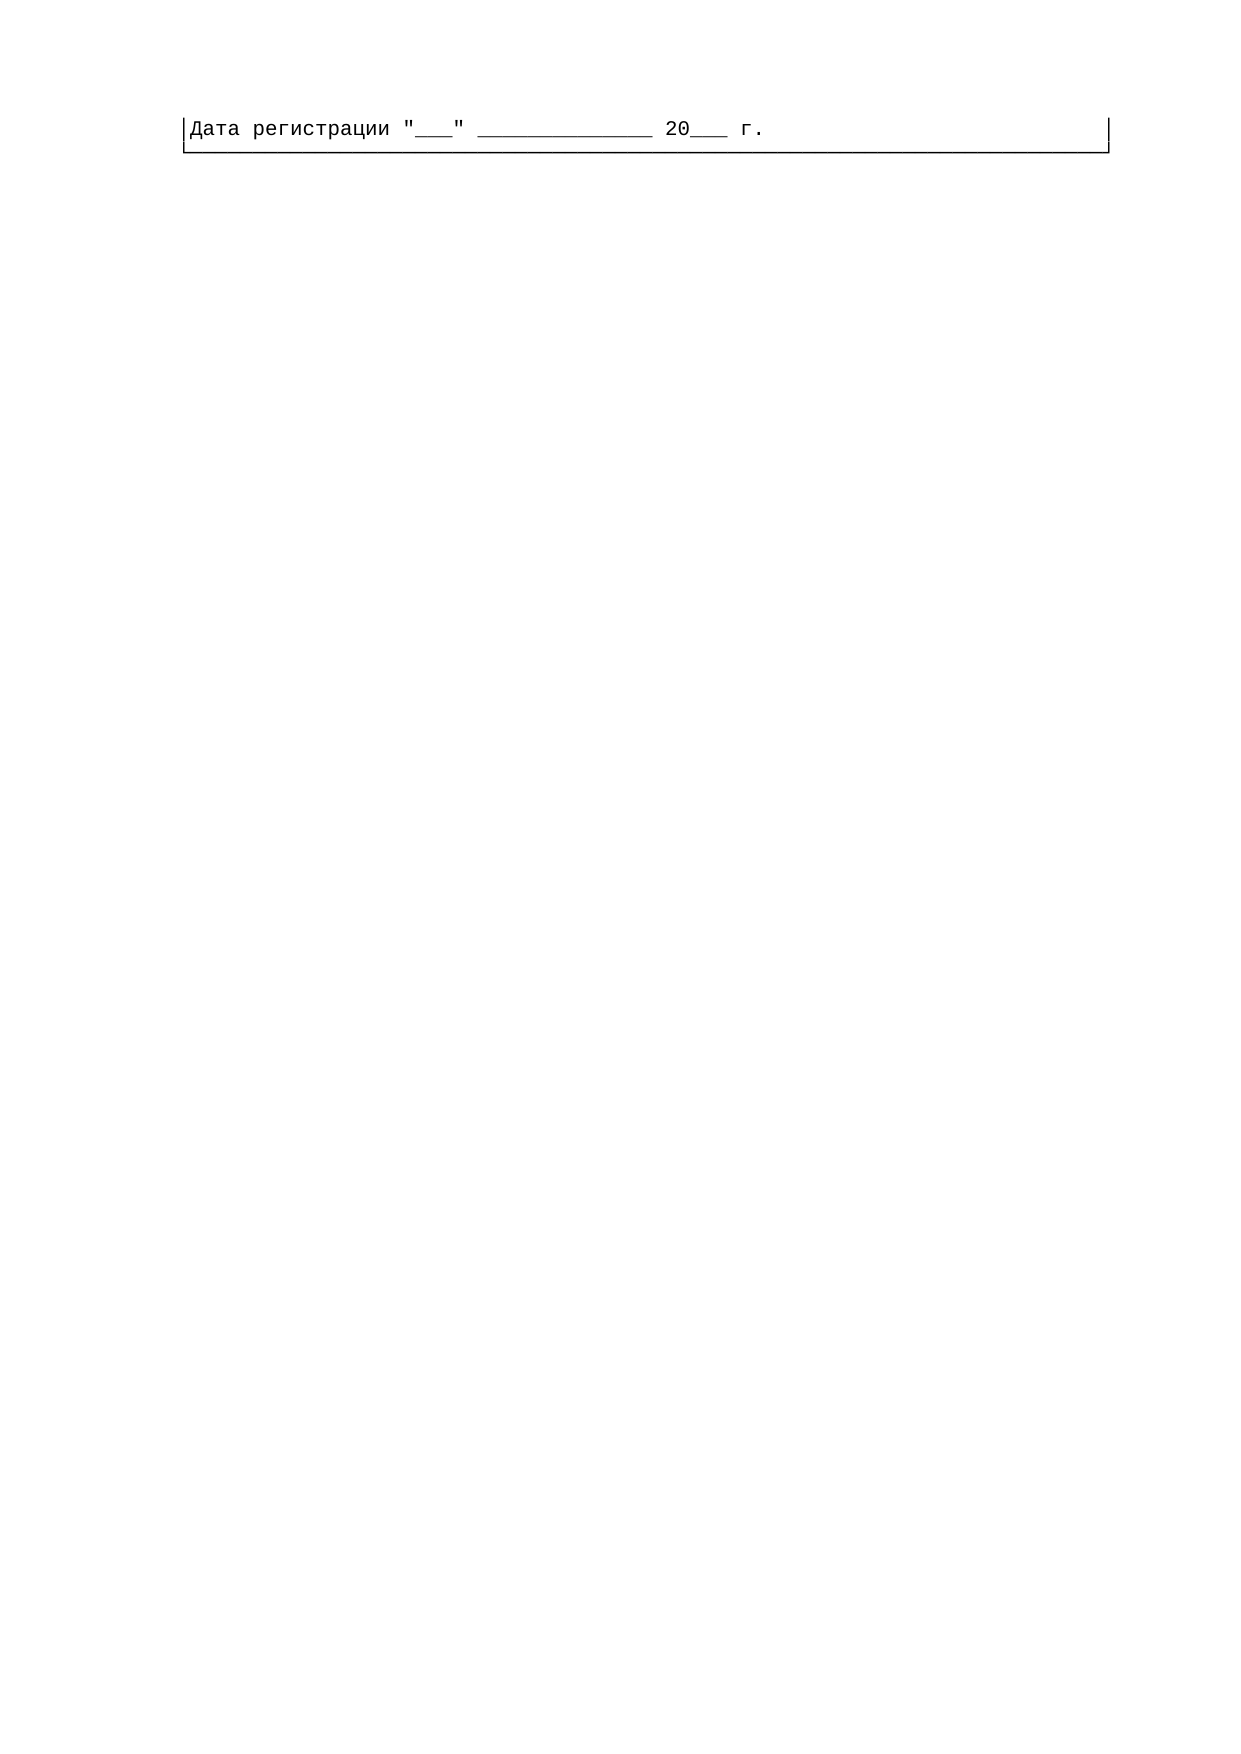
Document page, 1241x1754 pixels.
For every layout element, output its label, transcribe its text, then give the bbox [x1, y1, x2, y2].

text └─────────────────────────────────────────────────────────────────────────┘ [133, 142, 1181, 165]
text │Дата регистрации "___" ______________ 20___ г. │ [133, 118, 1181, 142]
